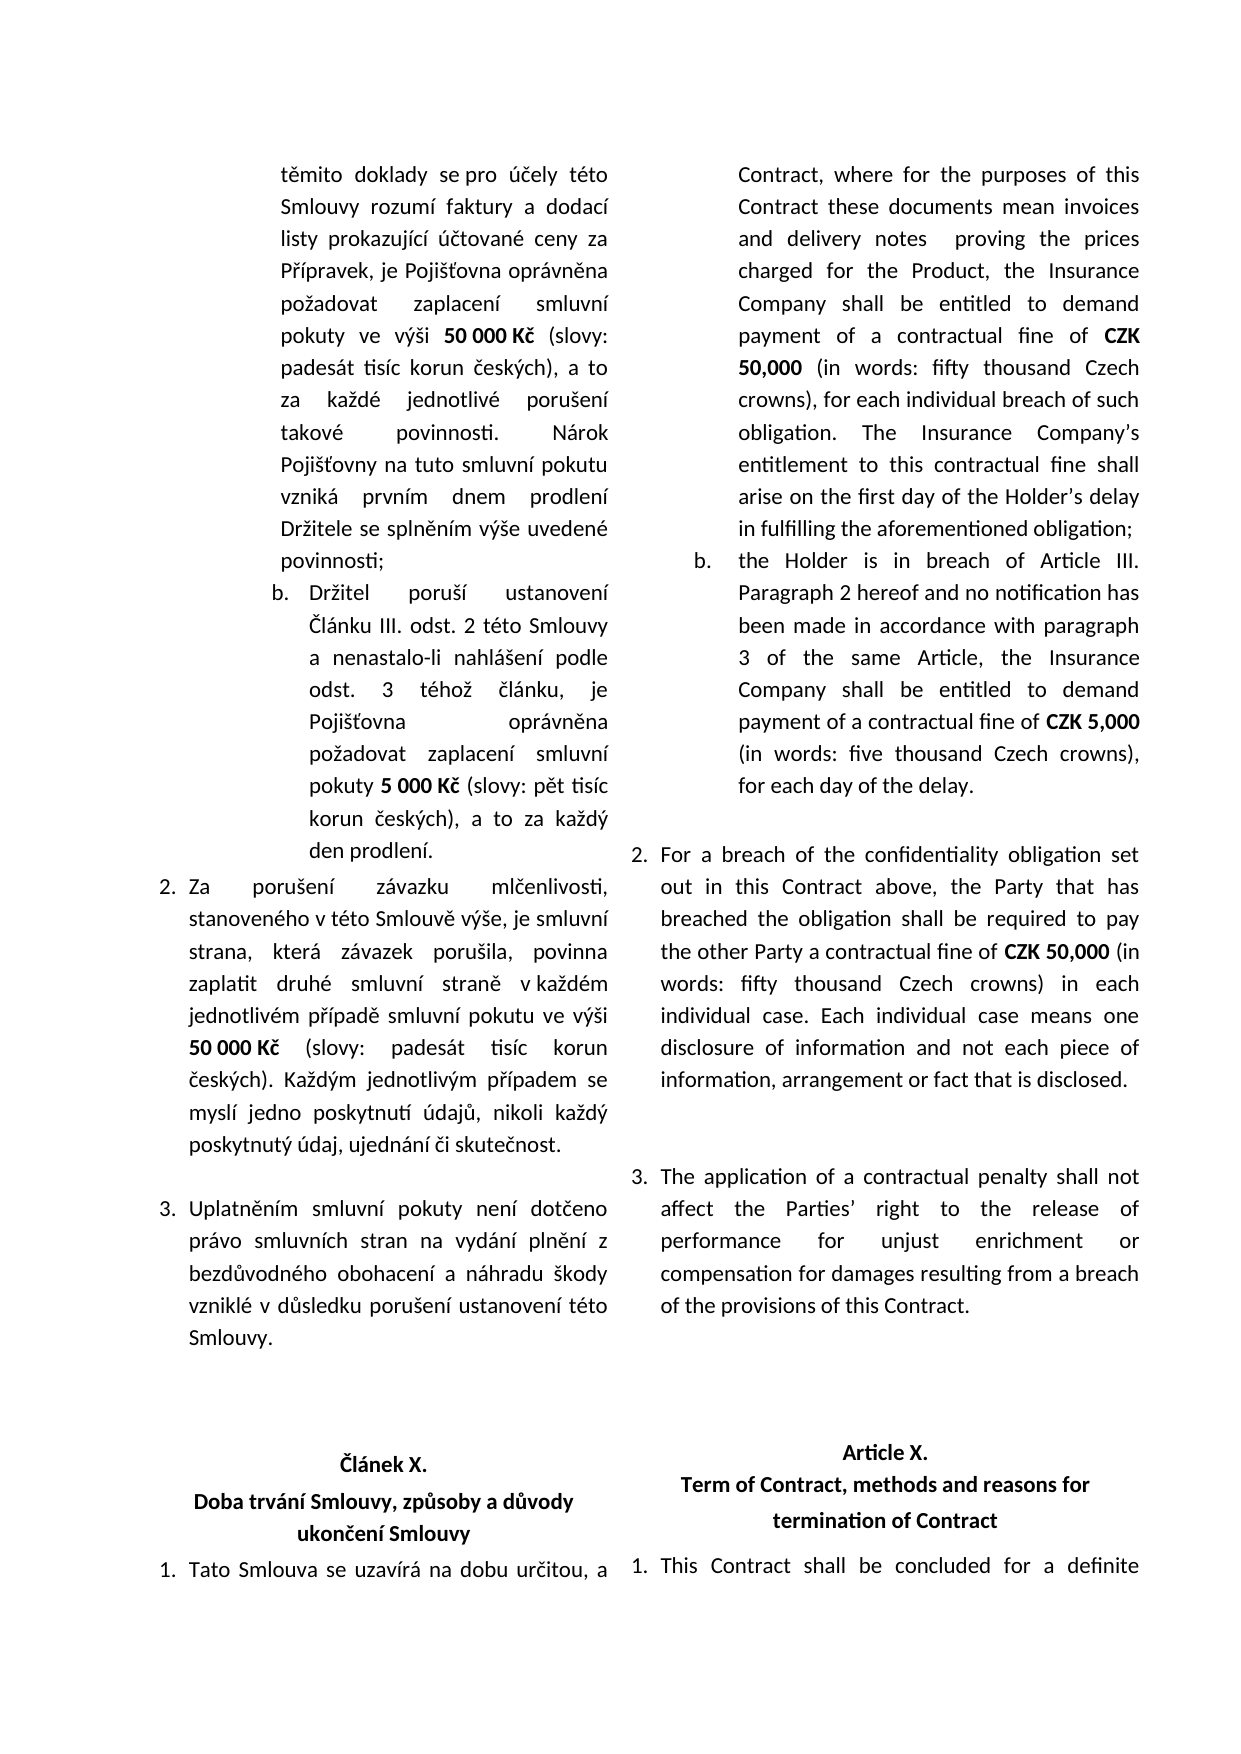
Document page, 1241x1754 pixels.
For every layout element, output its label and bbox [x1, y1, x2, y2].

table_cell [148, 148, 619, 1438]
table_cell [620, 1438, 1151, 1583]
table_cell [620, 148, 1151, 1438]
table_cell [148, 1438, 619, 1583]
